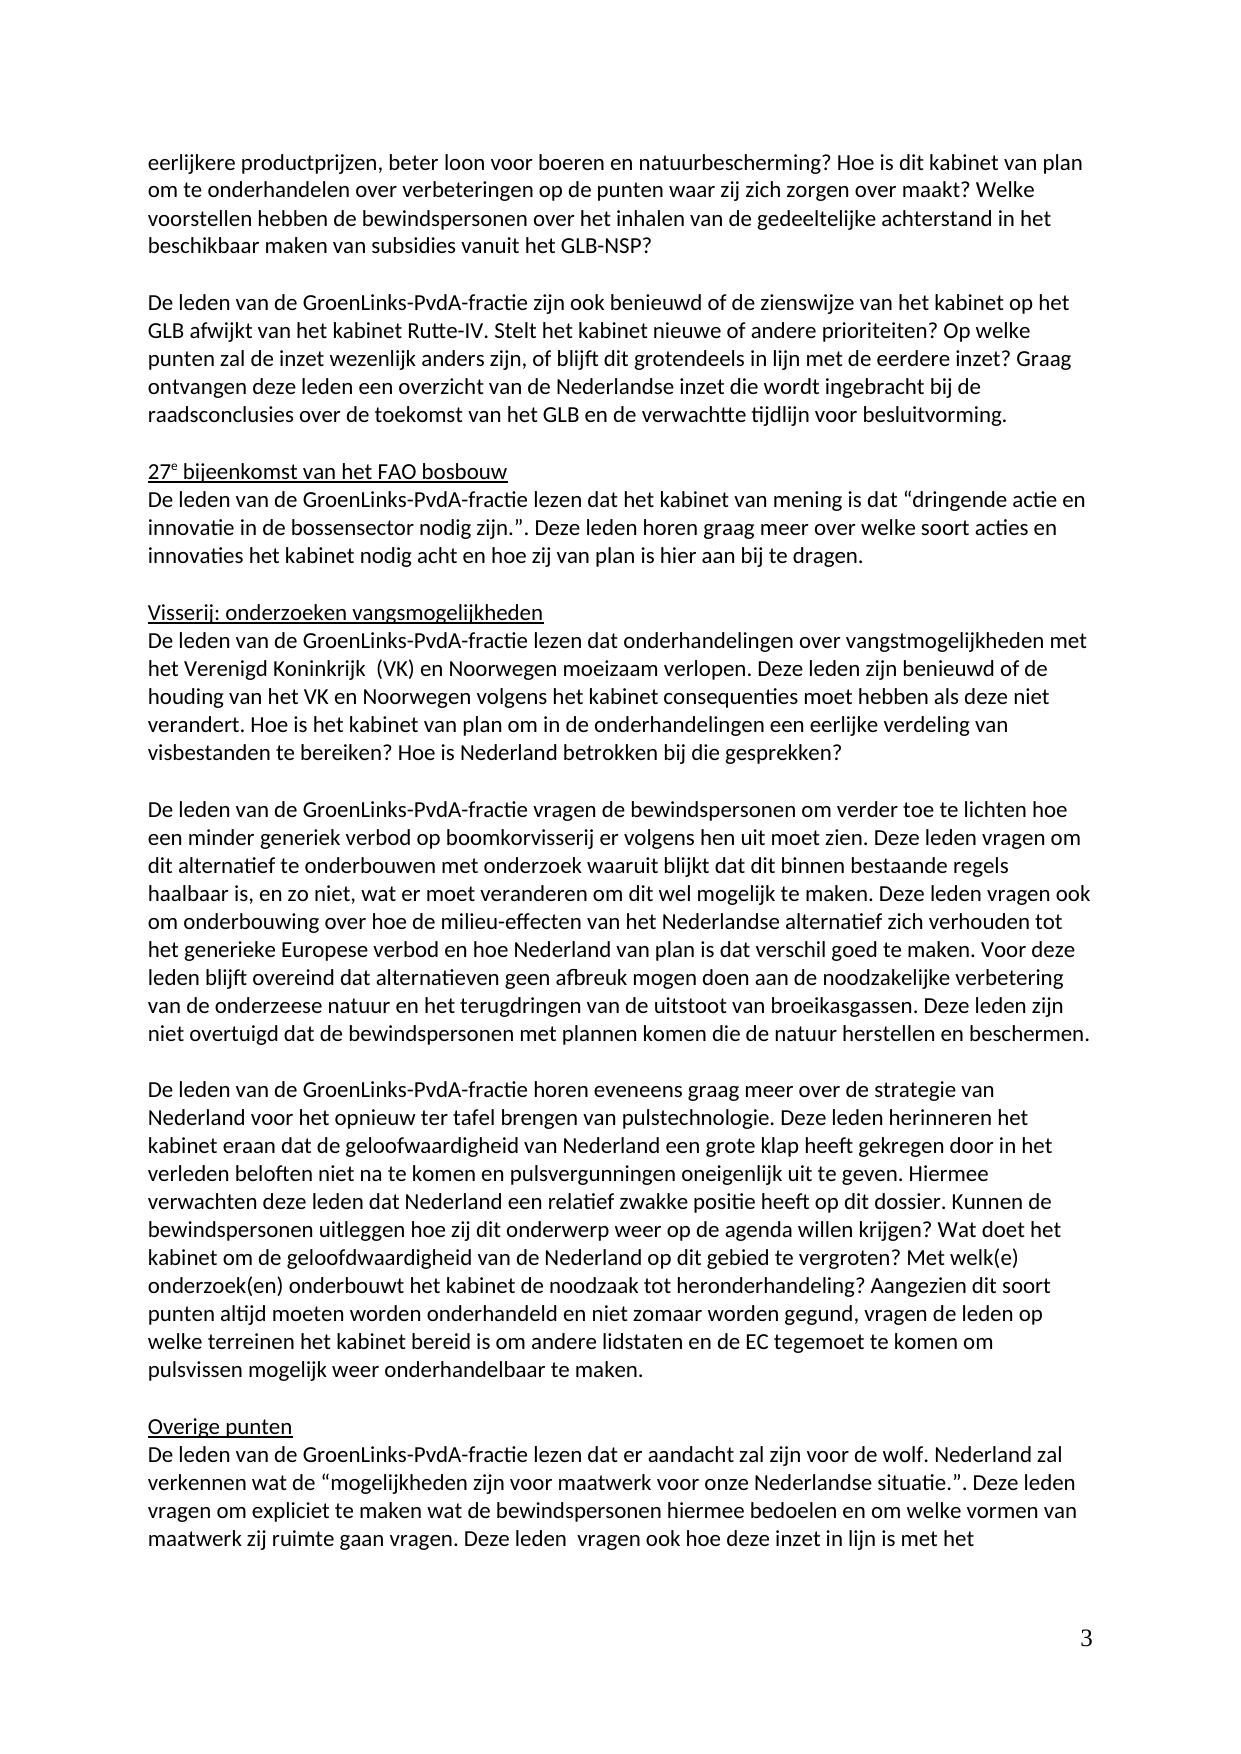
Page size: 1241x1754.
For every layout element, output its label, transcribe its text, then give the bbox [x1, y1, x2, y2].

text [148, 148, 1093, 288]
text De leden van de GroenLinks-PvdA-fractie horen eveneens graag meer over de strategie van Nederland voor het opnieuw ter tafel brengen van pulstechnologie. Deze leden herinneren het kabinet eraan dat de geloofwaardigheid van Nederland een grote klap heeft gekregen door in het verleden beloften niet na te komen en pulsvergunningen oneigenlijk uit te geven. Hiermee verwachten deze leden dat Nederland een relatief zwakke positie heeft op dit dossier. Kunnen de bewindspersonen uitleggen hoe zij dit onderwerp weer op de agenda willen krijgen? Wat doet het kabinet om de geloofdwaardigheid van de Nederland op dit gebied te vergroten? Met welk(e) onderzoek(en) onderbouwt het kabinet de noodzaak tot heronderhandeling? Aangezien dit soort punten altijd moeten worden onderhandeld en niet zomaar worden gegund, vragen de leden op welke terreinen het kabinet bereid is om andere lidstaten en de EC tegemoet te komen om pulsvissen mogelijk weer onderhandelbaar te maken. [148, 1047, 1093, 1412]
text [148, 1412, 1093, 1552]
text Visserij: onderzoeken vangsmogelijkheden De leden van de GroenLinks-PvdA-fractie lezen dat onderhandelingen over vangstmogelijkheden met het Verenigd Koninkrijk (VK) en Noorwegen moeizaam verlopen. Deze leden zijn benieuwd of de houding van het VK en Noorwegen volgens het kabinet consequenties moet hebben als deze niet verandert. Hoe is het kabinet van plan om in de onderhandelingen een eerlijke verdeling van visbestanden te bereiken? Hoe is Nederland betrokken bij die gesprekken? [148, 598, 1093, 795]
text De leden van de GroenLinks-PvdA-fractie vragen de bewindspersonen om verder toe te lichten hoe een minder generiek verbod op boomkorvisserij er volgens hen uit moet zien. Deze leden vragen om dit alternatief te onderbouwen met onderzoek waaruit blijkt dat dit binnen bestaande regels haalbaar is, en zo niet, wat er moet veranderen om dit wel mogelijk te maken. Deze leden vragen ook om onderbouwing over hoe de milieu-effecten van het Nederlandse alternatief zich verhouden tot het generieke Europese verbod en hoe Nederland van plan is dat verschil goed te maken. Voor deze leden blijft overeind dat alternatieven geen afbreuk mogen doen aan de noodzakelijke verbetering van de onderzeese natuur en het terugdringen van de uitstoot van broeikasgassen. Deze leden zijn niet overtuigd dat de bewindspersonen met plannen komen die de natuur herstellen en beschermen. [148, 795, 1093, 1047]
text De leden van de GroenLinks-PvdA-fractie zijn ook benieuwd of de zienswijze van het kabinet op het GLB afwijkt van het kabinet Rutte-IV. Stelt het kabinet nieuwe of andere prioriteiten? Op welke punten zal de inzet wezenlijk anders zijn, of blijft dit grotendeels in lijn met de eerdere inzet? Graag ontvangen deze leden een overzicht van de Nederlandse inzet die wordt ingebracht bij de raadsconclusies over de toekomst van het GLB en de verwachtte tijdlijn voor besluitvorming. [148, 288, 1093, 457]
text 27e bijeenkomst van het FAO bosbouw De leden van de GroenLinks-PvdA-fractie lezen dat het kabinet van mening is dat “dringende actie en innovatie in de bossensector nodig zijn.”. Deze leden horen graag meer over welke soort acties en innovaties het kabinet nodig acht en hoe zij van plan is hier aan bij te dragen. [148, 457, 1093, 598]
